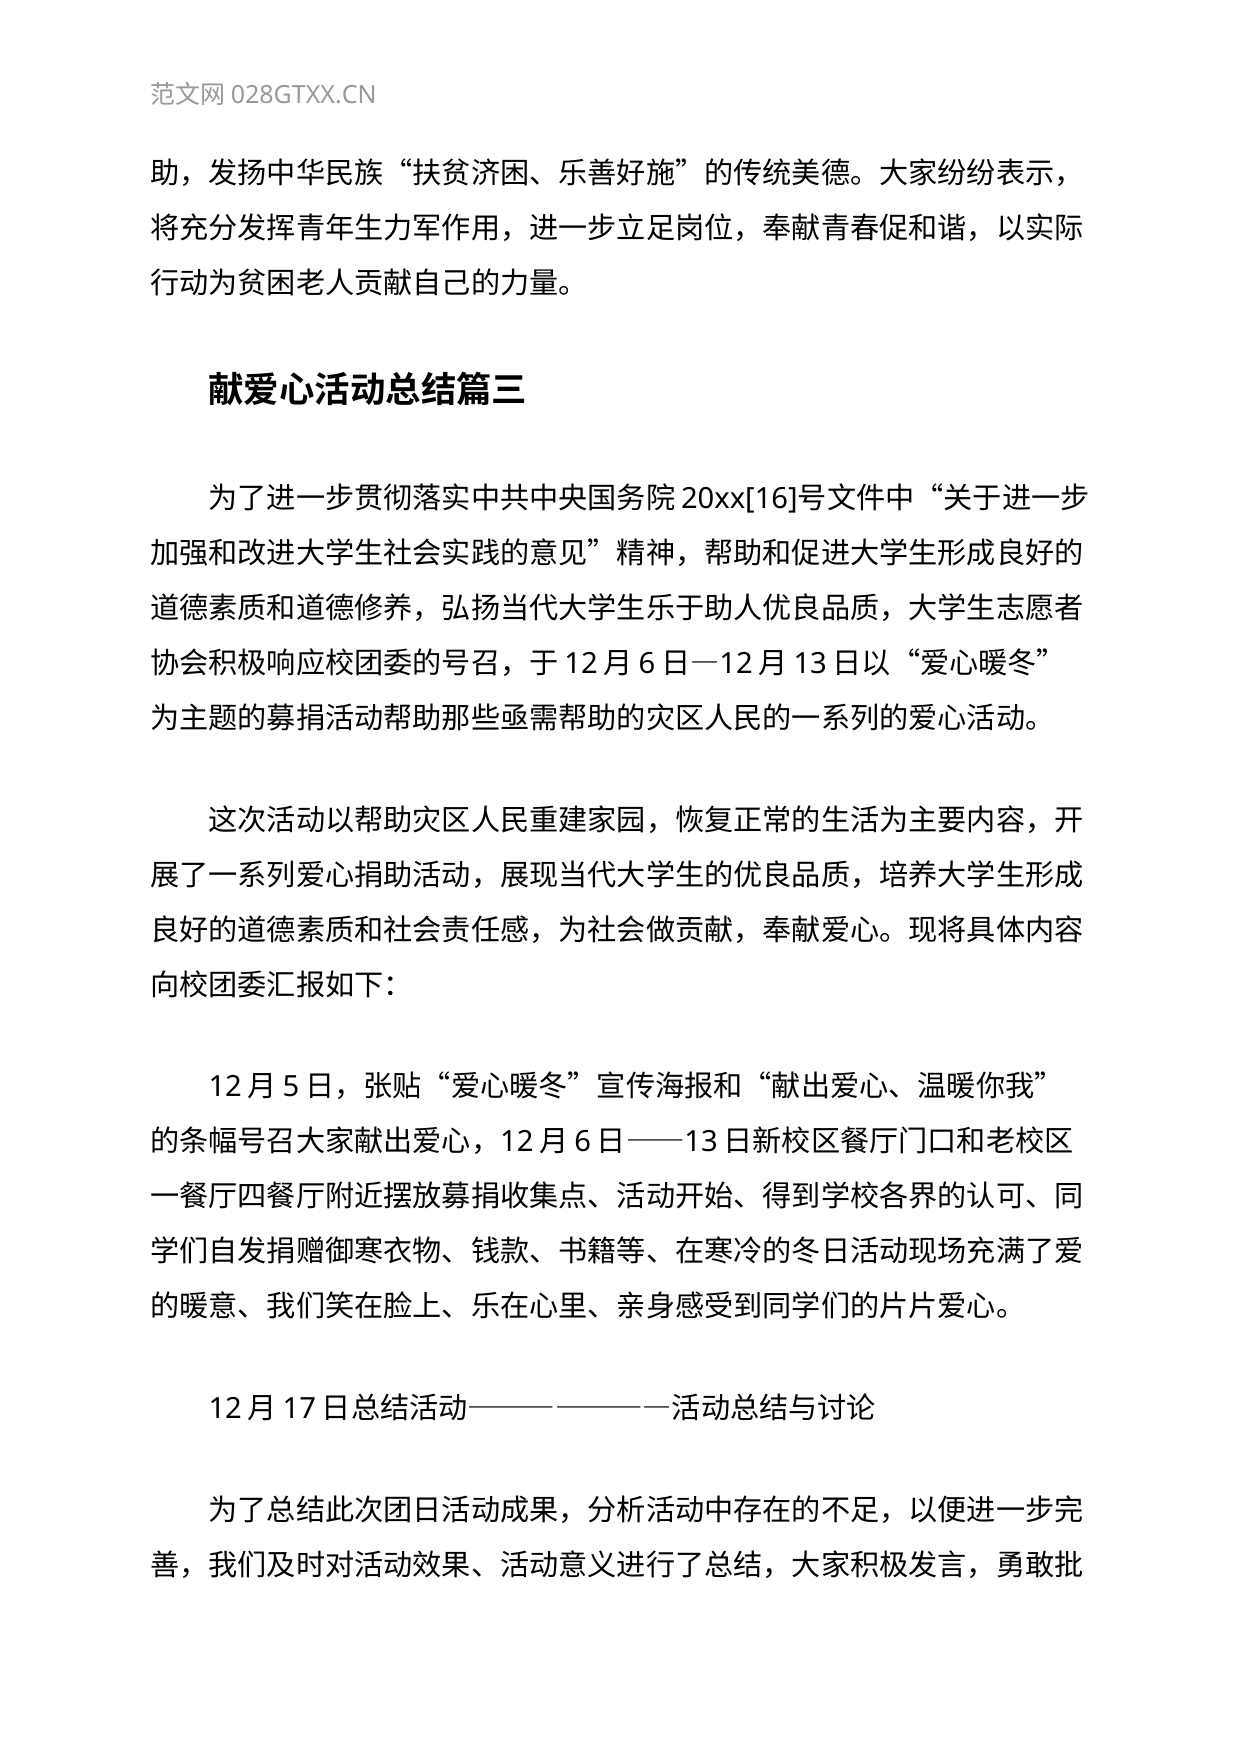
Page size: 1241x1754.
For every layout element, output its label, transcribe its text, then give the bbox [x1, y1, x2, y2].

text 献爱心活动总结篇三 [150, 362, 1090, 413]
text 为了进一步贯彻落实中共中央国务院20xx[16]号文件中“关于进一步加强和改进大学生社会实践的意见”精神，帮助和促进大学生形成良好的道德素质和道德修养，弘扬当代大学生乐于助人优良品质，大学生志愿者协会积极响应校团委的号召，于12月6日—12月13日以“爱心暖冬”为主题的募捐活动帮助那些亟需帮助的灾区人民的一系列的爱心活动。 [150, 475, 1090, 737]
text 12月5日，张贴“爱心暖冬”宣传海报和“献出爱心、温暖你我”的条幅号召大家献出爱心，12月6日——13日新校区餐厅门口和老校区一餐厅四餐厅附近摆放募捐收集点、活动开始、得到学校各界的认可、同学们自发捐赠御寒衣物、钱款、书籍等、在寒冷的冬日活动现场充满了爱的暖意、我们笑在脸上、乐在心里、亲身感受到同学们的片片爱心。 [150, 1063, 1090, 1325]
text 这次活动以帮助灾区人民重建家园，恢复正常的生活为主要内容，开展了一系列爱心捐助活动，展现当代大学生的优良品质，培养大学生形成良好的道德素质和社会责任感，为社会做贡献，奉献爱心。现将具体内容向校团委汇报如下： [150, 797, 1090, 1003]
text 12月17日总结活动———————活动总结与讨论 [150, 1384, 1090, 1427]
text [150, 1487, 1090, 1584]
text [150, 150, 1090, 302]
